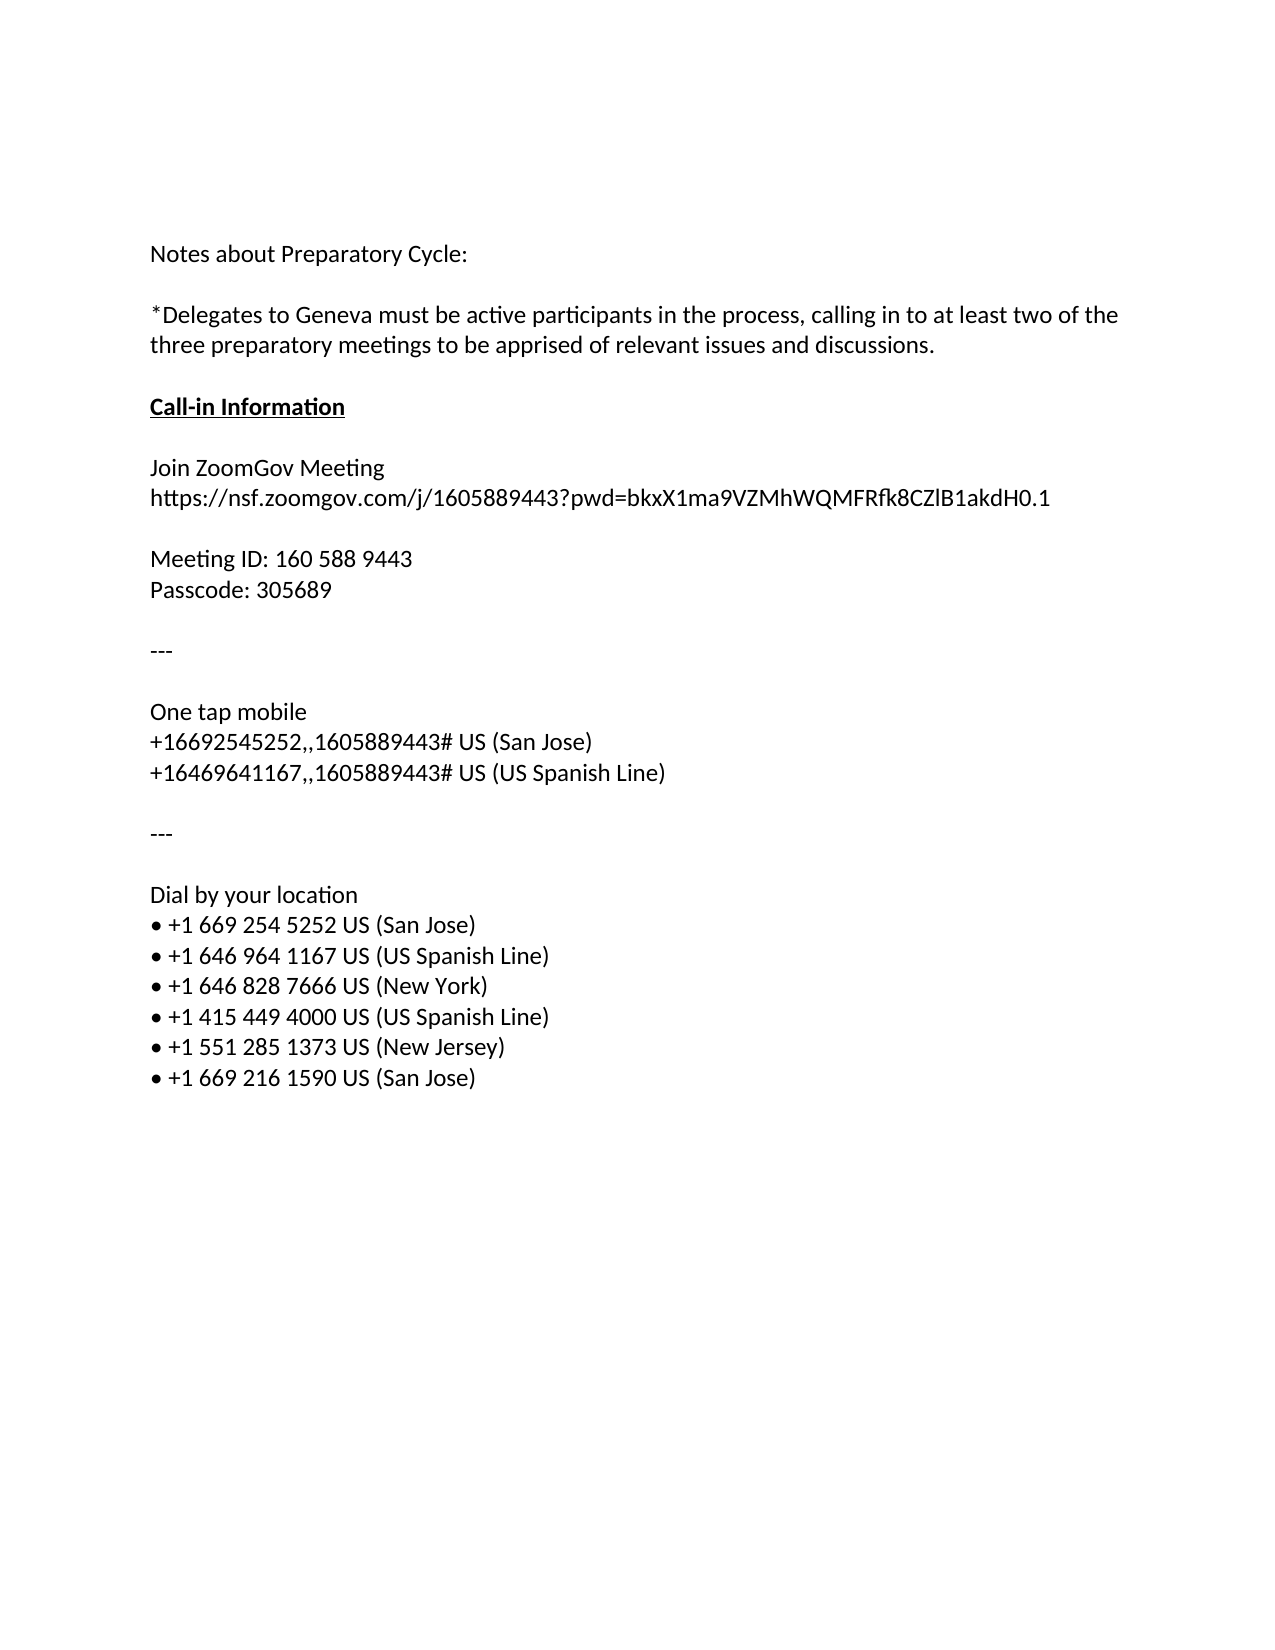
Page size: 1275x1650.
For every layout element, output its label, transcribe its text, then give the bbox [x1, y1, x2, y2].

text https://nsf.zoomgov.com/j/1605889443?pwd=bkxX1ma9VZMhWQMFRfk8CZlB1akdH0.1 [150, 482, 1125, 513]
text Join ZoomGov Meeting [150, 452, 1125, 482]
text • +1 646 828 7666 US (New York) [150, 971, 1125, 1001]
text • +1 415 449 4000 US (US Spanish Line) [150, 1001, 1125, 1032]
text --- [150, 635, 1125, 665]
text *Delegates to Geneva must be active participants in the process, calling in to at least two of the three preparatory meetings to be apprised of relevant issues and discussions. [150, 299, 1125, 360]
text • +1 669 216 1590 US (San Jose) [150, 1062, 1125, 1093]
text Passcode: 305689 [150, 574, 1125, 604]
text Meeting ID: 160 588 9443 [150, 543, 1125, 574]
text • +1 551 285 1373 US (New Jersey) [150, 1032, 1125, 1062]
text • +1 669 254 5252 US (San Jose) [150, 909, 1125, 940]
text • +1 646 964 1167 US (US Spanish Line) [150, 940, 1125, 971]
text +16469641167,,1605889443# US (US Spanish Line) [150, 757, 1125, 787]
text Call-in Information [150, 391, 1125, 421]
text Notes about Preparatory Cycle: [150, 238, 1125, 268]
text Dial by your location [150, 879, 1125, 909]
text --- [150, 818, 1125, 848]
text One tap mobile [150, 696, 1125, 726]
text +16692545252,,1605889443# US (San Jose) [150, 726, 1125, 757]
